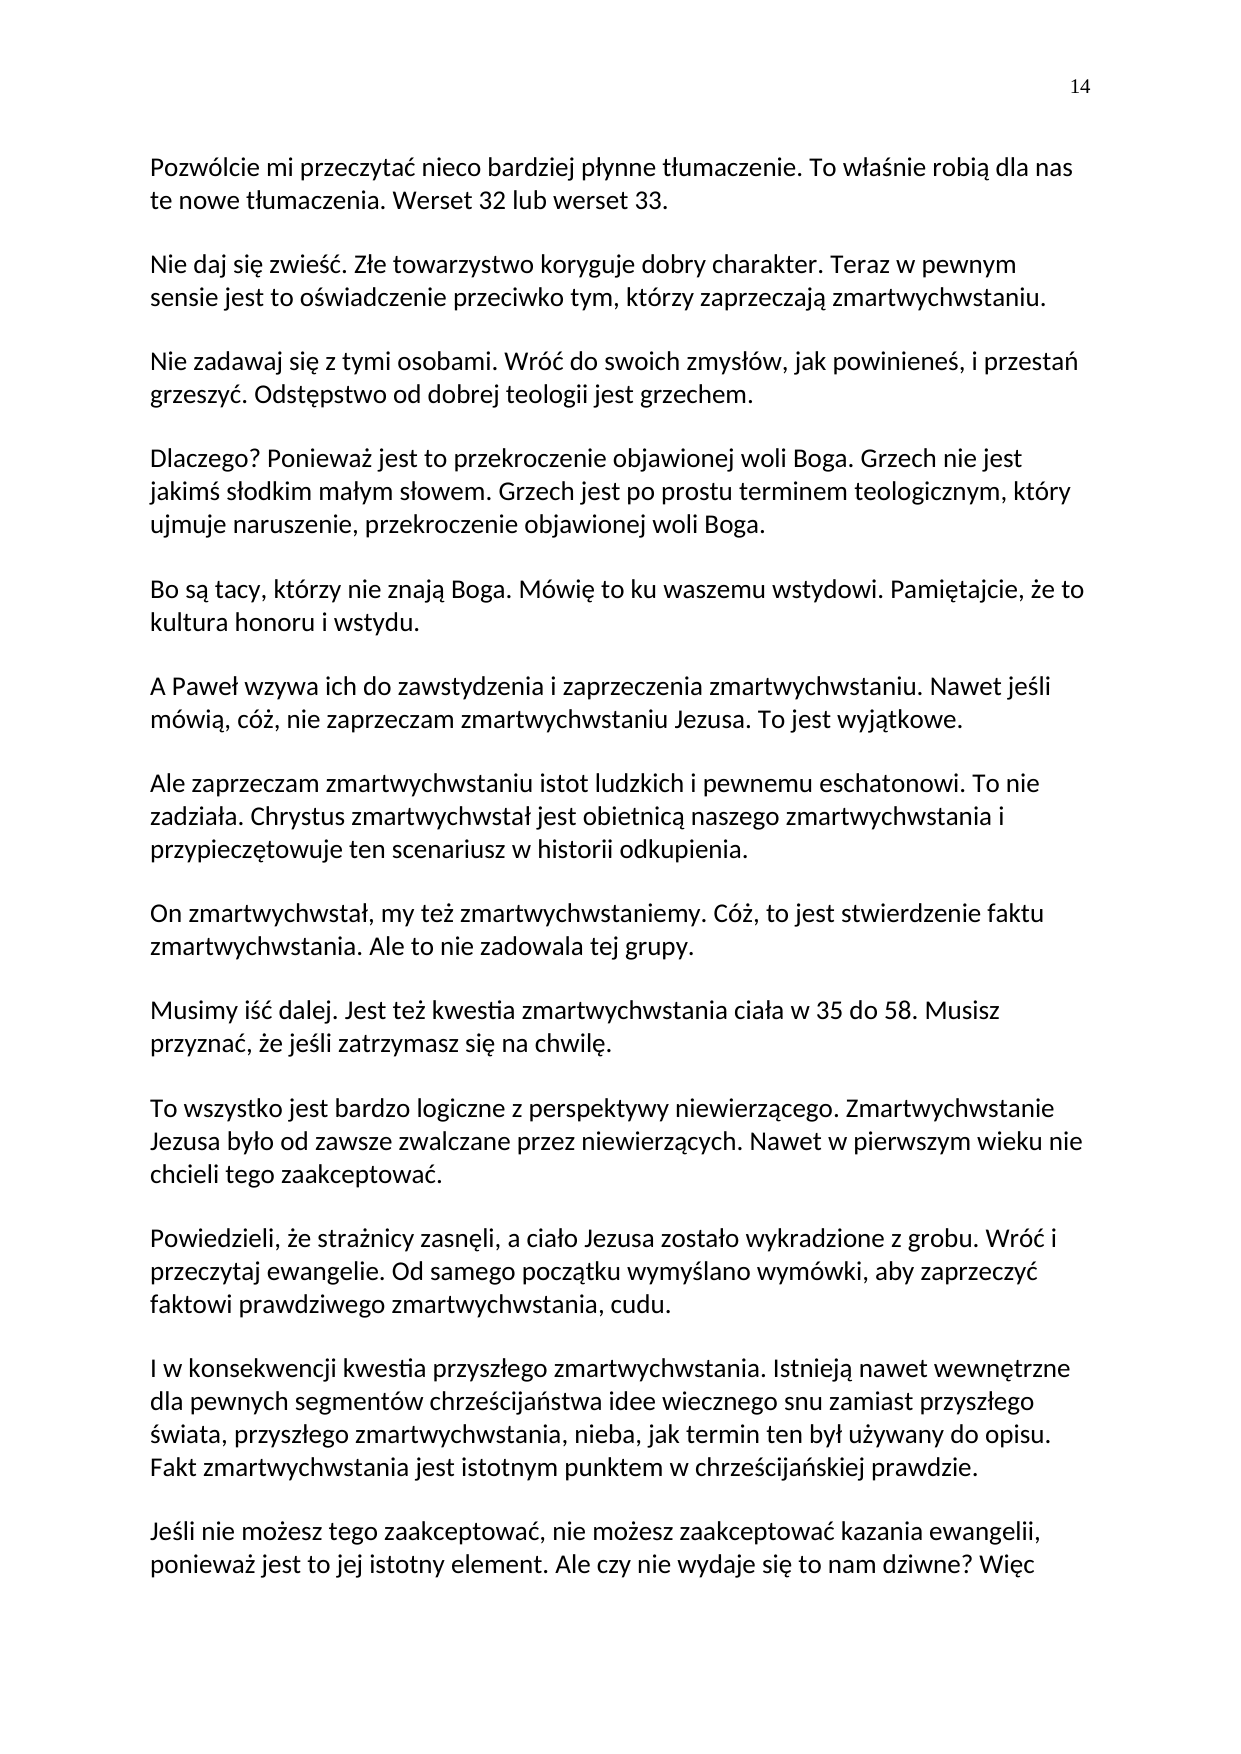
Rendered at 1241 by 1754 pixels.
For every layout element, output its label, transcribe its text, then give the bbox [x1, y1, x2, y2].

text Nie zadawaj się z tymi osobami. Wróć do swoich zmysłów, jak powinieneś, i przestań grzeszyć. Odstępstwo od dobrej teologii jest grzechem. [150, 344, 1090, 410]
text Dlaczego? Ponieważ jest to przekroczenie objawionej woli Boga. Grzech nie jest jakimś słodkim małym słowem. Grzech jest po prostu terminem teologicznym, który ujmuje naruszenie, przekroczenie objawionej woli Boga. [150, 442, 1090, 541]
text Musimy iść dalej. Jest też kwestia zmartwychwstania ciała w 35 do 58. Musisz przyznać, że jeśli zatrzymasz się na chwilę. [150, 993, 1090, 1059]
text Pozwólcie mi przeczytać nieco bardziej płynne tłumaczenie. To właśnie robią dla nas te nowe tłumaczenia. Werset 32 lub werset 33. [150, 150, 1090, 216]
text To wszystko jest bardzo logiczne z perspektywy niewierzącego. Zmartwychwstanie Jezusa było od zawsze zwalczane przez niewierzących. Nawet w pierwszym wieku nie chcieli tego zaakceptować. [150, 1091, 1090, 1190]
text A Paweł wzywa ich do zawstydzenia i zaprzeczenia zmartwychwstaniu. Nawet jeśli mówią, cóż, nie zaprzeczam zmartwychwstaniu Jezusa. To jest wyjątkowe. [150, 669, 1090, 735]
text Nie daj się zwieść. Złe towarzystwo koryguje dobry charakter. Teraz w pewnym sensie jest to oświadczenie przeciwko tym, którzy zaprzeczają zmartwychwstaniu. [150, 247, 1090, 313]
text On zmartwychwstał, my też zmartwychwstaniemy. Cóż, to jest stwierdzenie faktu zmartwychwstania. Ale to nie zadowala tej grupy. [150, 896, 1090, 962]
text Ale zaprzeczam zmartwychwstaniu istot ludzkich i pewnemu eschatonowi. To nie zadziała. Chrystus zmartwychwstał jest obietnicą naszego zmartwychwstania i przypieczętowuje ten scenariusz w historii odkupienia. [150, 766, 1090, 865]
text Powiedzieli, że strażnicy zasnęli, a ciało Jezusa zostało wykradzione z grobu. Wróć i przeczytaj ewangelie. Od samego początku wymyślano wymówki, aby zaprzeczyć faktowi prawdziwego zmartwychwstania, cudu. [150, 1221, 1090, 1320]
text Bo są tacy, którzy nie znają Boga. Mówię to ku waszemu wstydowi. Pamiętajcie, że to kultura honoru i wstydu. [150, 572, 1090, 638]
text I w konsekwencji kwestia przyszłego zmartwychwstania. Istnieją nawet wewnętrzne dla pewnych segmentów chrześcijaństwa idee wiecznego snu zamiast przyszłego świata, przyszłego zmartwychwstania, nieba, jak termin ten był używany do opisu. Fakt zmartwychwstania jest istotnym punktem w chrześcijańskiej prawdzie. [150, 1351, 1090, 1483]
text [150, 1514, 1090, 1580]
